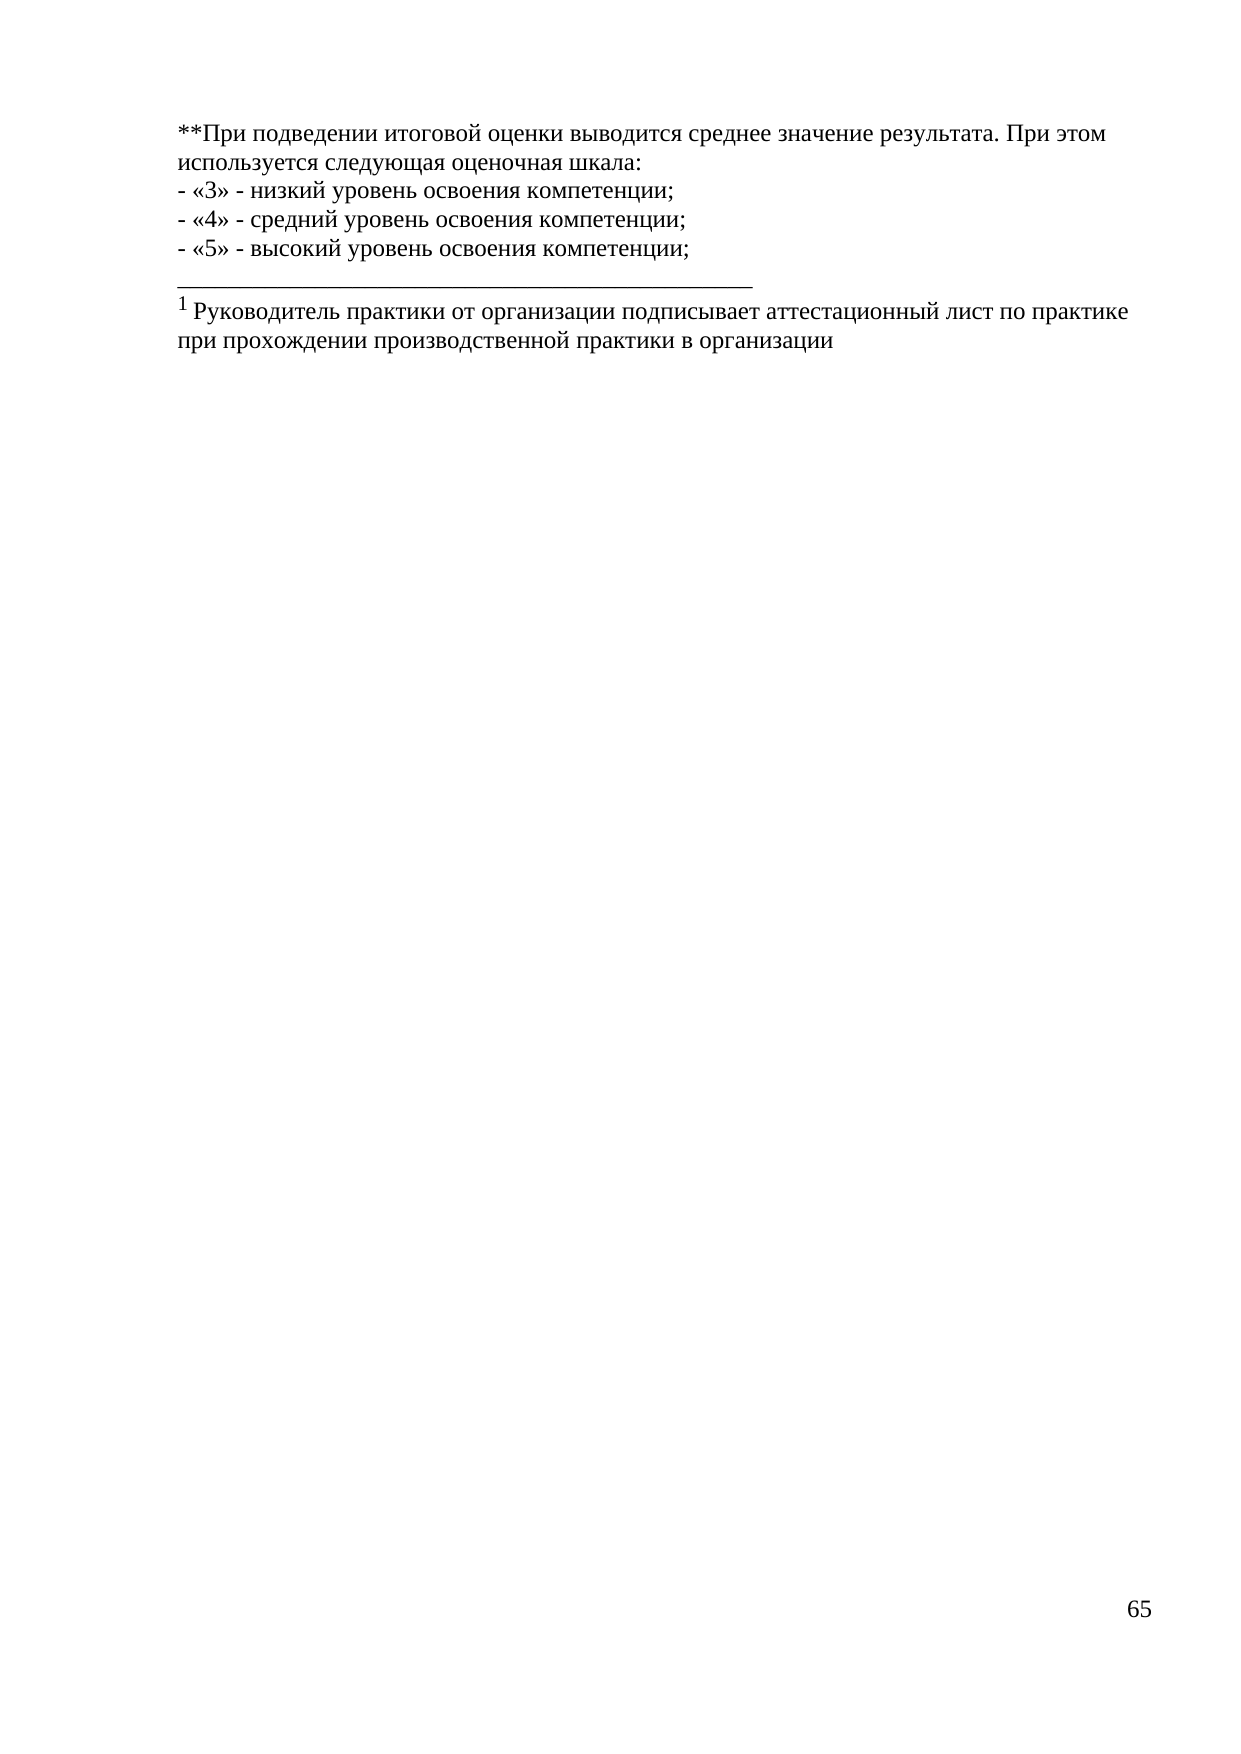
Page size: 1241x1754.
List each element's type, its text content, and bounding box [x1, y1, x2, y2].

text **При подведении итоговой оценки выводится среднее значение результата. При этом используется следующая оценочная шкала: [177, 118, 1152, 176]
text ______________________________________________ [177, 262, 1152, 291]
text 1 Руководитель практики от организации подписывает аттестационный лист по практике при прохождении производственной практики в организации [177, 291, 1152, 354]
text - «3» - низкий уровень освоения компетенции; [177, 176, 1152, 204]
text - «5» - высокий уровень освоения компетенции; [177, 233, 1152, 262]
text - «4» - средний уровень освоения компетенции; [177, 204, 1152, 233]
